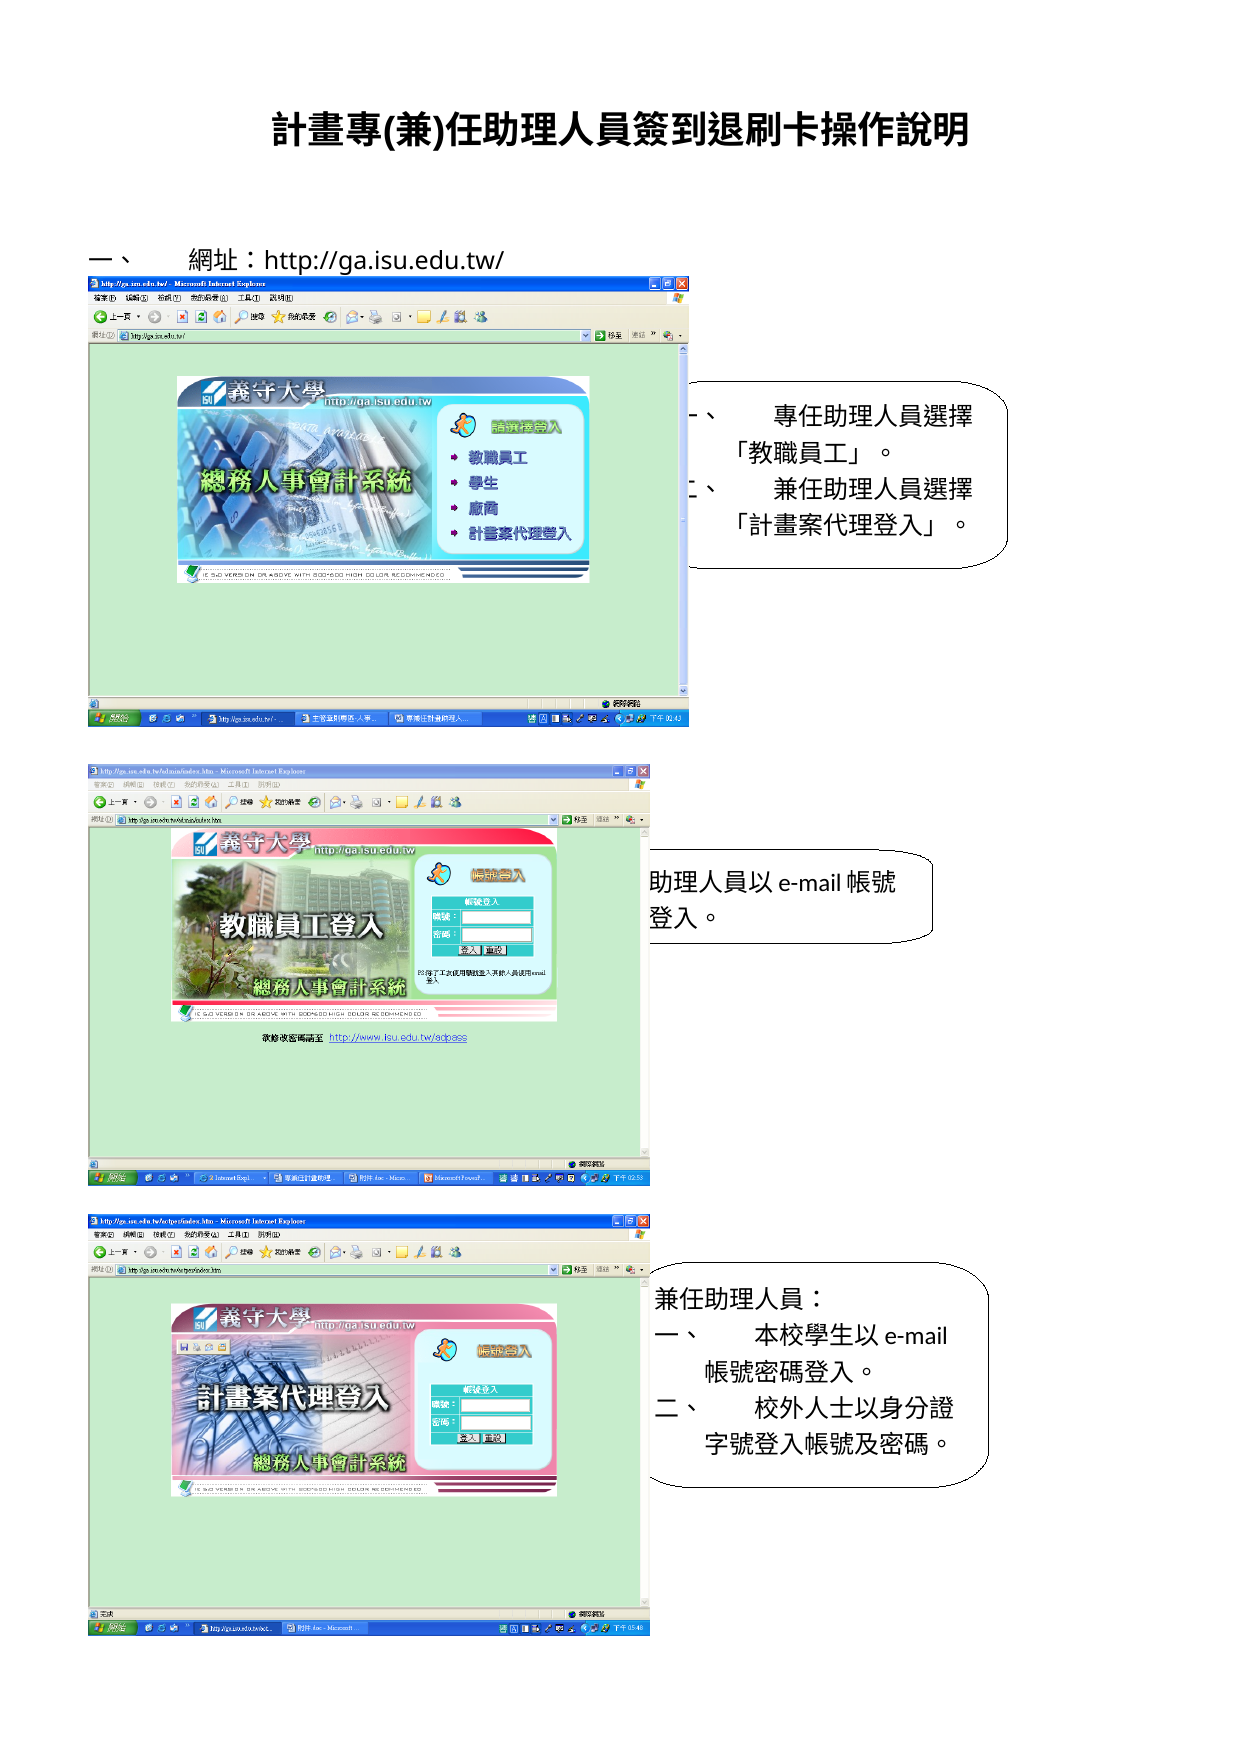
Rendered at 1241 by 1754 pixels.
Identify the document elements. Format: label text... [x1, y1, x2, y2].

list 網址：http://ga.isu.edu.tw/ [89, 239, 1152, 277]
picture [88, 276, 689, 727]
picture [88, 764, 650, 1186]
picture [88, 1214, 650, 1636]
text 計畫專(兼)任助理人員簽到退刷卡操作說明 [89, 89, 1152, 164]
